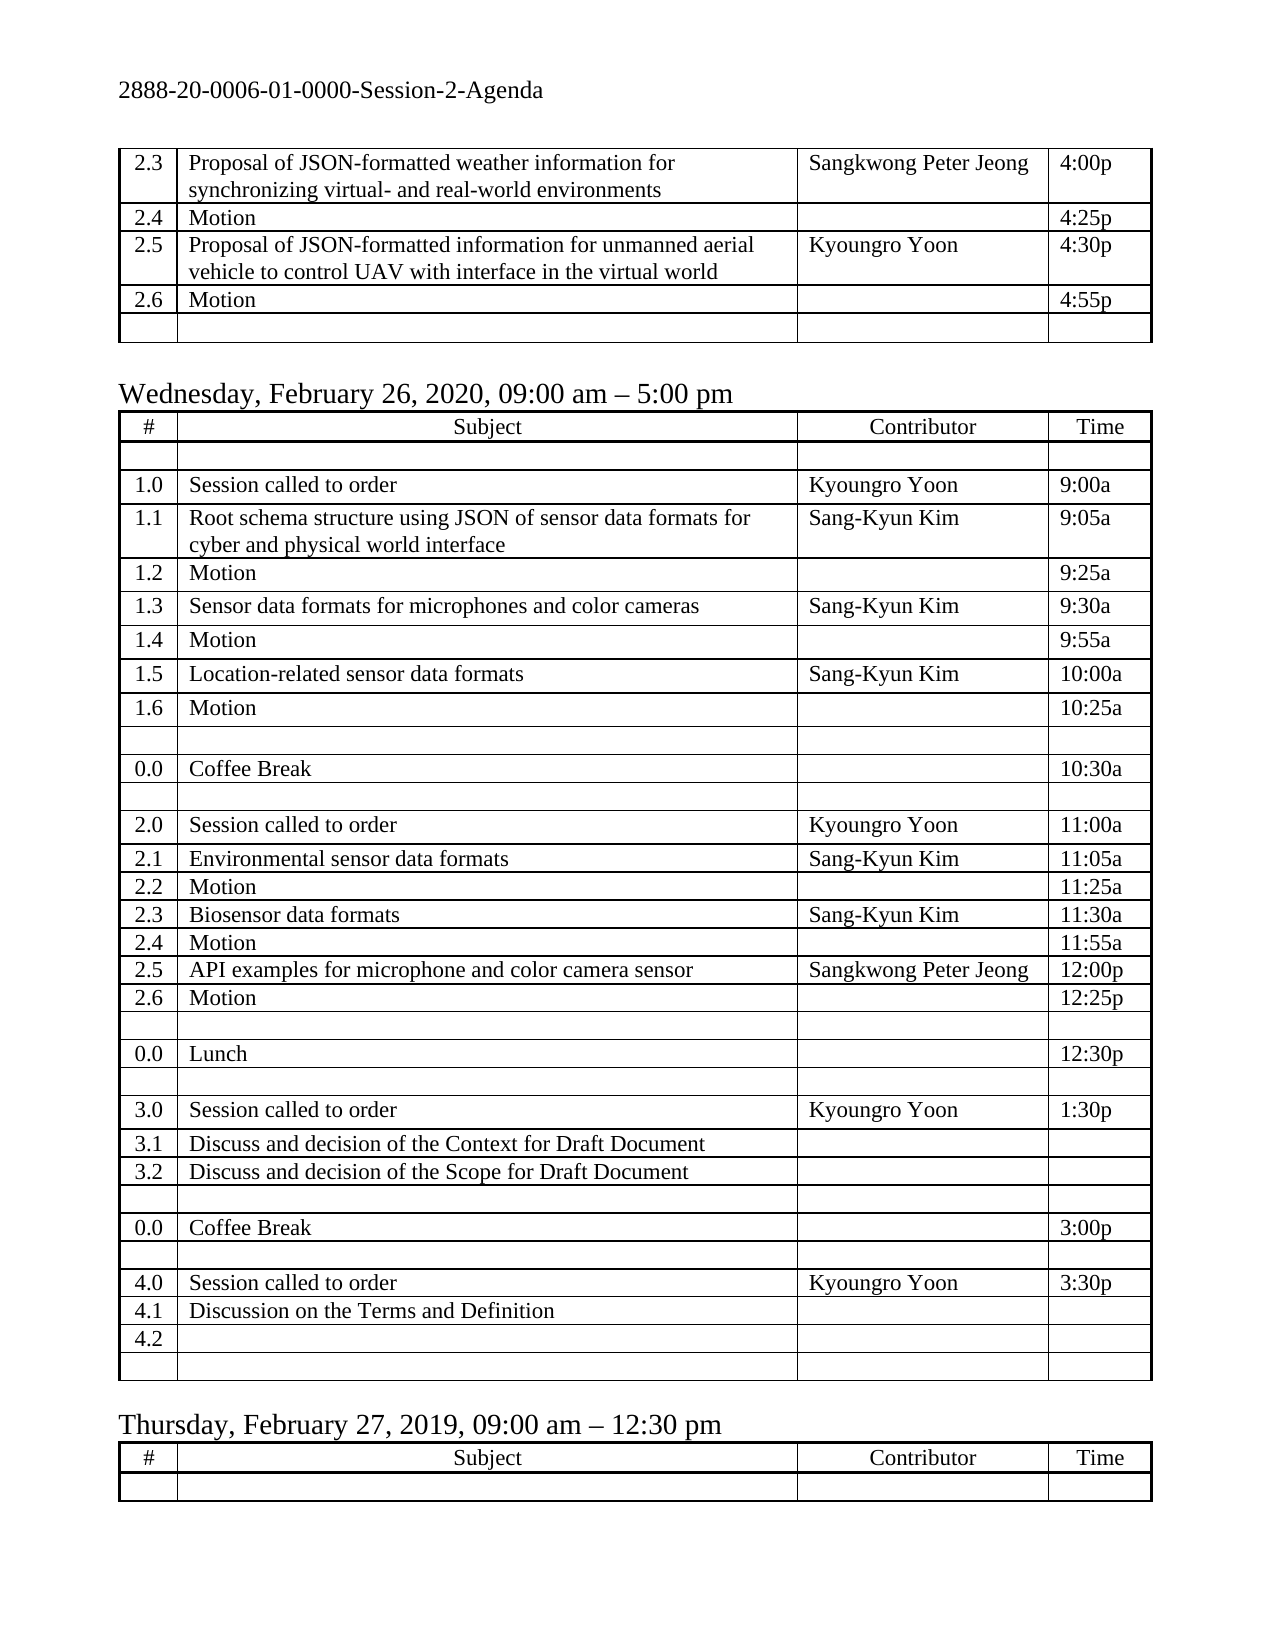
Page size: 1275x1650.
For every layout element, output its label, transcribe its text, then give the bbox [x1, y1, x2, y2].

table_cell Session called to order [178, 471, 797, 503]
table_cell Sang-Kyun Kim [798, 845, 1048, 871]
table_cell 11:30a [1049, 901, 1150, 927]
table_cell Sensor data formats for microphones and color cameras [178, 592, 797, 624]
table_cell [798, 1474, 1048, 1500]
table_cell [798, 1068, 1048, 1094]
table_cell [121, 443, 177, 469]
table_cell Session called to order [178, 811, 797, 843]
table_cell [178, 727, 797, 754]
table_cell Environmental sensor data formats [178, 845, 797, 871]
table_cell [798, 1214, 1048, 1240]
table_cell 4.1 [121, 1297, 177, 1324]
table_cell [798, 443, 1048, 469]
table_cell 2.3 [121, 901, 177, 927]
table_cell 2.3 [121, 149, 176, 202]
table_cell Motion [178, 929, 797, 955]
table_cell [1049, 1242, 1150, 1268]
table_cell 3:00p [1049, 1214, 1150, 1240]
table_cell [798, 1353, 1048, 1379]
table_cell 9:55a [1049, 626, 1150, 658]
table_cell 1.2 [121, 559, 177, 591]
table_cell Biosensor data formats [178, 901, 797, 927]
table_cell [178, 1325, 797, 1352]
table_cell Motion [178, 204, 797, 230]
table_cell [1049, 1474, 1150, 1500]
table_cell 11:05a [1049, 845, 1150, 871]
table_cell [798, 985, 1048, 1011]
table_cell 2.1 [121, 845, 177, 871]
table_cell 12:30p [1049, 1040, 1150, 1067]
table_cell 1.5 [121, 660, 177, 692]
table_cell [798, 1040, 1048, 1067]
text Wednesday, February 26, 2020, 09:00 am – 5:00 pm [118, 377, 1157, 410]
table_cell [1049, 1297, 1150, 1324]
table_cell 1.6 [121, 694, 177, 726]
table_cell Discuss and decision of the Scope for Draft Document [178, 1158, 797, 1184]
table_cell Sangkwong Peter Jeong [798, 957, 1048, 983]
table_cell [798, 286, 1048, 312]
table_header Time [1049, 1444, 1150, 1471]
table_cell [798, 755, 1048, 782]
table_cell 3.0 [121, 1096, 177, 1128]
text Thursday, February 27, 2019, 09:00 am – 12:30 pm [118, 1407, 1157, 1441]
table_cell [1049, 1186, 1150, 1212]
table_cell Lunch [178, 1040, 797, 1067]
table_cell 4:55p [1049, 286, 1150, 312]
table_cell [798, 314, 1048, 341]
table_header Subject [178, 413, 797, 439]
table_cell [798, 1012, 1048, 1039]
table_cell [798, 783, 1048, 809]
table_cell 9:30a [1049, 592, 1150, 624]
table_cell 1:30p [1049, 1096, 1150, 1128]
table_cell 4:00p [1049, 149, 1150, 202]
table_cell 10:00a [1049, 660, 1150, 692]
table_cell 4.0 [121, 1270, 177, 1296]
table_cell 2.0 [121, 811, 177, 843]
table_cell [121, 1012, 177, 1039]
table_cell Location-related sensor data formats [178, 660, 797, 692]
table_cell [178, 1353, 797, 1379]
table_cell [1049, 1068, 1150, 1094]
table_cell 11:25a [1049, 873, 1150, 899]
table_cell Motion [178, 559, 797, 591]
table_cell [178, 1474, 797, 1500]
table_cell Sang-Kyun Kim [798, 901, 1048, 927]
table_cell [178, 1186, 797, 1212]
table_cell 2.6 [121, 286, 176, 312]
table_cell [798, 1158, 1048, 1184]
table_cell Coffee Break [178, 755, 797, 782]
table_cell [798, 873, 1048, 899]
table_cell Motion [178, 873, 797, 899]
table_cell 0.0 [121, 1040, 177, 1067]
table_cell [178, 443, 797, 469]
table_cell 2.4 [121, 204, 176, 230]
table_cell 4:25p [1049, 204, 1150, 230]
table_cell Kyoungro Yoon [798, 1096, 1048, 1128]
table_cell [178, 1068, 797, 1094]
table_cell 0.0 [121, 755, 177, 782]
table_cell [798, 1325, 1048, 1352]
table_header Time [1049, 413, 1150, 439]
table_cell [178, 1242, 797, 1268]
table_cell Kyoungro Yoon [798, 811, 1048, 843]
table_cell Sang-Kyun Kim [798, 505, 1048, 557]
table_cell Sang-Kyun Kim [798, 592, 1048, 624]
table_cell [121, 1242, 177, 1268]
table_cell Sang-Kyun Kim [798, 660, 1048, 692]
table_cell 1.1 [121, 505, 177, 557]
table_cell Coffee Break [178, 1214, 797, 1240]
table_cell Kyoungro Yoon [798, 232, 1048, 284]
table_cell Motion [178, 626, 797, 658]
table_cell 1.3 [121, 592, 177, 624]
table_cell 1.4 [121, 626, 177, 658]
table_cell Sangkwong Peter Jeong [798, 149, 1048, 202]
table_cell [1049, 1130, 1150, 1156]
table_cell 10:25a [1049, 694, 1150, 726]
table_header # [121, 413, 177, 439]
table_cell [798, 694, 1048, 726]
table_cell 2.2 [121, 873, 177, 899]
table_cell [1049, 783, 1150, 809]
table_cell [121, 1068, 177, 1094]
table_cell Kyoungro Yoon [798, 471, 1048, 503]
table_cell [798, 1297, 1048, 1324]
table_cell 1.0 [121, 471, 177, 503]
table_cell 9:05a [1049, 505, 1150, 557]
table_cell [121, 1186, 177, 1212]
table_cell 9:25a [1049, 559, 1150, 591]
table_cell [178, 232, 797, 284]
table_cell 11:00a [1049, 811, 1150, 843]
table_cell [798, 1130, 1048, 1156]
table_cell 3.1 [121, 1130, 177, 1156]
table_cell [178, 1012, 797, 1039]
table_cell Root schema structure using JSON of sensor data formats for cyber and physical world interface [178, 505, 797, 557]
table_cell 2.4 [121, 929, 177, 955]
table_cell [798, 626, 1048, 658]
table_cell [798, 1242, 1048, 1268]
table_cell [1049, 443, 1150, 469]
table_cell [1049, 1012, 1150, 1039]
table_cell Proposal of JSON-formatted weather information for synchronizing virtual- and real-world environments [178, 149, 797, 202]
table_cell [798, 1186, 1048, 1212]
table_cell 3:30p [1049, 1270, 1150, 1296]
table_cell 9:00a [1049, 471, 1150, 503]
table_cell [121, 1353, 177, 1379]
table_cell 12:00p [1049, 957, 1150, 983]
table_cell [178, 783, 797, 809]
table_cell 12:25p [1049, 985, 1150, 1011]
table_cell [798, 929, 1048, 955]
table_cell Discuss and decision of the Context for Draft Document [178, 1130, 797, 1156]
table_cell 3.2 [121, 1158, 177, 1184]
table_cell [1049, 1158, 1150, 1184]
table_header # [121, 1444, 177, 1471]
table_header Contributor [798, 413, 1048, 439]
table_cell Motion [178, 985, 797, 1011]
table_cell 11:55a [1049, 929, 1150, 955]
table_cell [1049, 1325, 1150, 1352]
table_header Contributor [798, 1444, 1048, 1471]
table_cell [178, 314, 797, 341]
table_cell 2.6 [121, 985, 177, 1011]
table_cell [1049, 1353, 1150, 1379]
table_cell Discussion on the Terms and Definition [178, 1297, 797, 1324]
table_cell [1049, 727, 1150, 754]
table_cell Session called to order [178, 1270, 797, 1296]
table_cell [121, 783, 177, 809]
table_cell API examples for microphone and color camera sensor [178, 957, 797, 983]
table_cell [121, 727, 177, 754]
table_cell Motion [178, 694, 797, 726]
table_cell [121, 314, 177, 341]
table_cell [1049, 314, 1150, 341]
table_cell [798, 204, 1048, 230]
table_cell [121, 1474, 177, 1500]
table_cell [798, 727, 1048, 754]
table_cell [798, 559, 1048, 591]
table_cell 0.0 [121, 1214, 177, 1240]
table_cell 10:30a [1049, 755, 1150, 782]
table_cell Motion [178, 286, 797, 312]
table_header Subject [178, 1444, 797, 1471]
table_cell 2.5 [121, 232, 176, 284]
table_cell Session called to order [178, 1096, 797, 1128]
table_cell Kyoungro Yoon [798, 1270, 1048, 1296]
table_cell 2.5 [121, 957, 177, 983]
table_cell 4.2 [121, 1325, 177, 1352]
table_cell 4:30p [1049, 232, 1150, 284]
